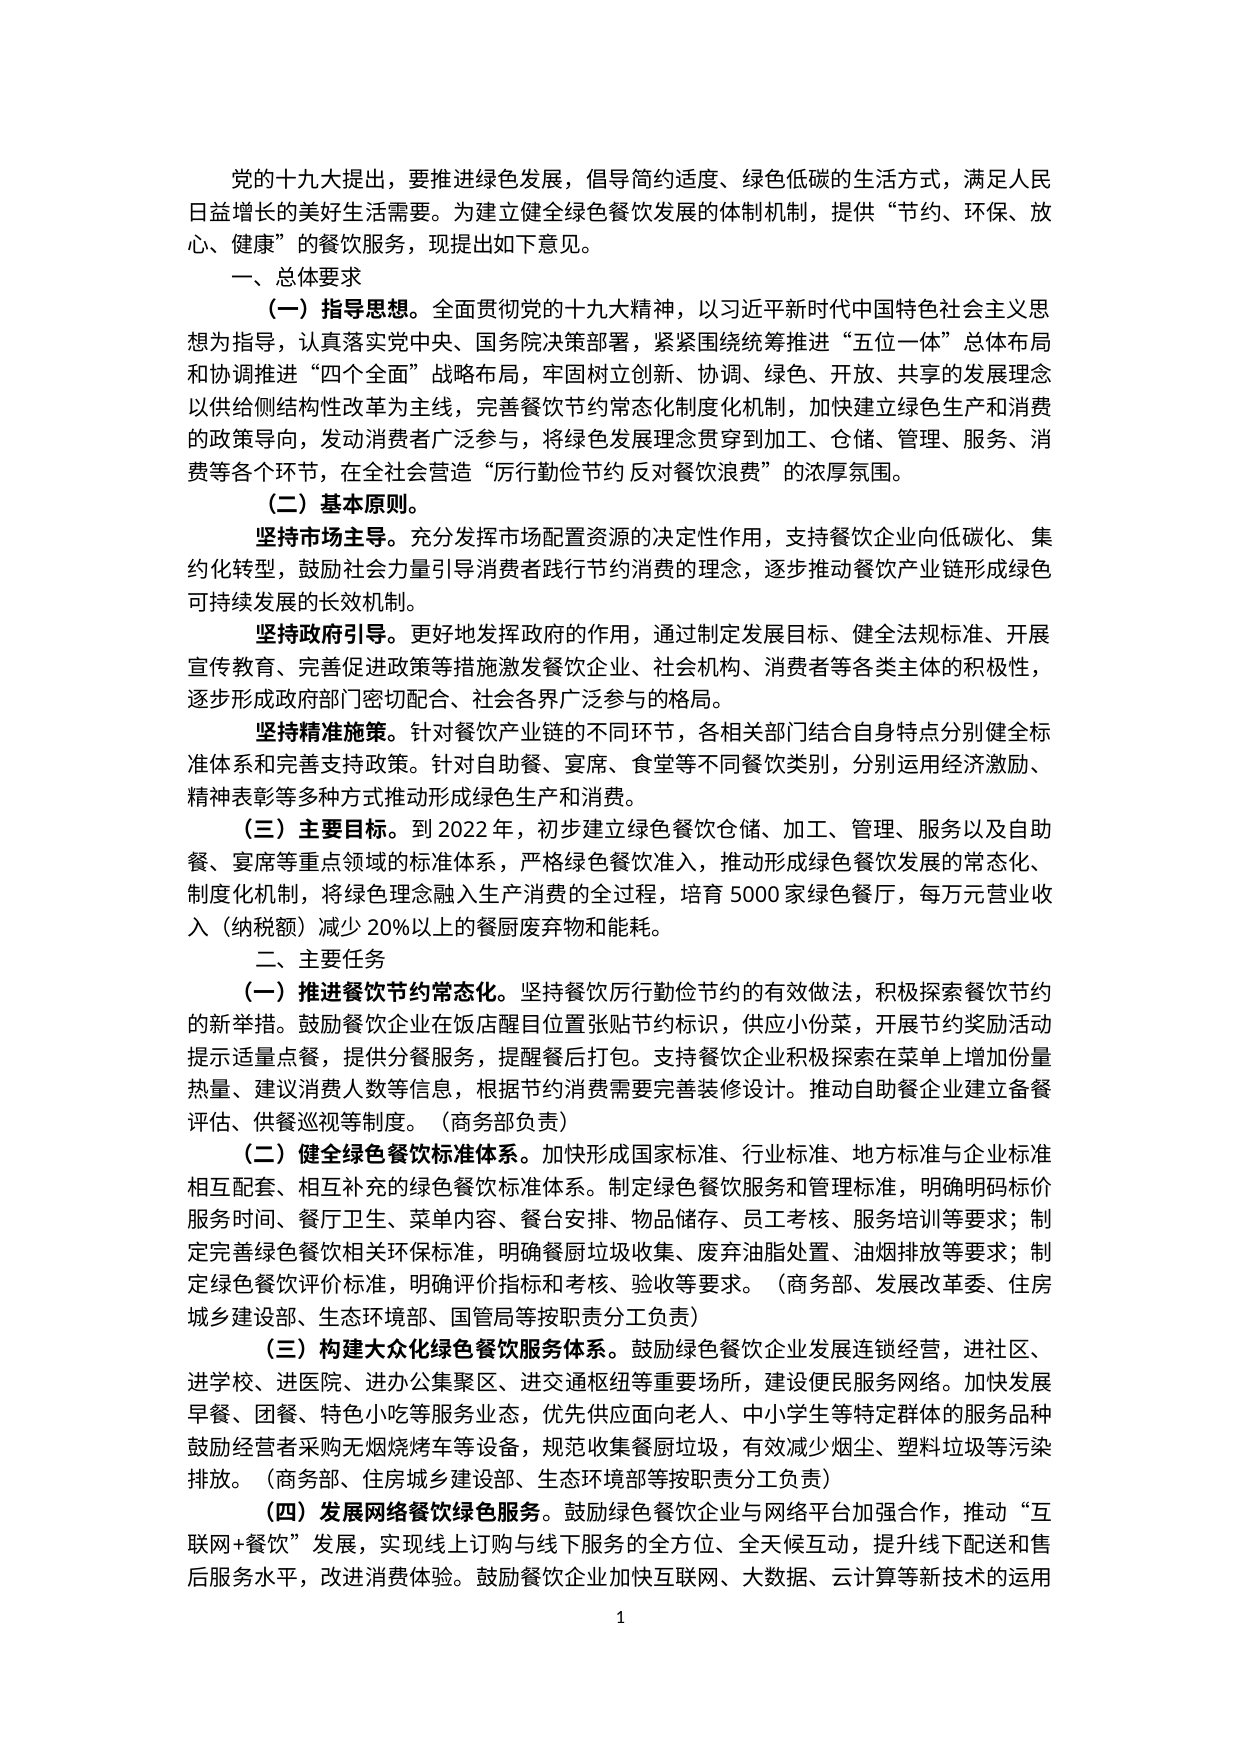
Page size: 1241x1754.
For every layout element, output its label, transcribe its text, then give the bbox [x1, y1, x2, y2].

text 坚持精准施策。针对餐饮产业链的不同环节，各相关部门结合自身特点分别健全标准体系和完善支持政策。针对自助餐、宴席、食堂等不同餐饮类别，分别运用经济激励、精神表彰等多种方式推动形成绿色生产和消费。 [187, 714, 1053, 812]
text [187, 1494, 1053, 1592]
text 党的十九大提出，要推进绿色发展，倡导简约适度、绿色低碳的生活方式，满足人民日益增长的美好生活需要。为建立健全绿色餐饮发展的体制机制，提供“节约、环保、放心、健康”的餐饮服务，现提出如下意见。 [187, 162, 1053, 259]
text 二、主要任务 [187, 942, 1053, 974]
text （二）基本原则。 [187, 487, 1053, 519]
text 坚持政府引导。更好地发挥政府的作用，通过制定发展目标、健全法规标准、开展宣传教育、完善促进政策等措施激发餐饮企业、社会机构、消费者等各类主体的积极性，逐步形成政府部门密切配合、社会各界广泛参与的格局。 [187, 617, 1053, 714]
text （一）指导思想。全面贯彻党的十九大精神，以习近平新时代中国特色社会主义思想为指导，认真落实党中央、国务院决策部署，紧紧围绕统筹推进“五位一体”总体布局和协调推进“四个全面”战略布局，牢固树立创新、协调、绿色、开放、共享的发展理念，以供给侧结构性改革为主线，完善餐饮节约常态化制度化机制，加快建立绿色生产和消费的政策导向，发动消费者广泛参与，将绿色发展理念贯穿到加工、仓储、管理、服务、消费等各个环节，在全社会营造“厉行勤俭节约 反对餐饮浪费”的浓厚氛围。 [187, 292, 1053, 487]
text 坚持市场主导。充分发挥市场配置资源的决定性作用，支持餐饮企业向低碳化、集约化转型，鼓励社会力量引导消费者践行节约消费的理念，逐步推动餐饮产业链形成绿色可持续发展的长效机制。 [187, 519, 1053, 617]
text （三）构建大众化绿色餐饮服务体系。鼓励绿色餐饮企业发展连锁经营，进社区、进学校、进医院、进办公集聚区、进交通枢纽等重要场所，建设便民服务网络。加快发展早餐、团餐、特色小吃等服务业态，优先供应面向老人、中小学生等特定群体的服务品种。鼓励经营者采购无烟烧烤车等设备，规范收集餐厨垃圾，有效减少烟尘、塑料垃圾等污染排放。（商务部、住房城乡建设部、生态环境部等按职责分工负责） [187, 1332, 1053, 1494]
text （二）健全绿色餐饮标准体系。加快形成国家标准、行业标准、地方标准与企业标准相互配套、相互补充的绿色餐饮标准体系。制定绿色餐饮服务和管理标准，明确明码标价、服务时间、餐厅卫生、菜单内容、餐台安排、物品储存、员工考核、服务培训等要求；制定完善绿色餐饮相关环保标准，明确餐厨垃圾收集、废弃油脂处置、油烟排放等要求；制定绿色餐饮评价标准，明确评价指标和考核、验收等要求。（商务部、发展改革委、住房城乡建设部、生态环境部、国管局等按职责分工负责） [187, 1137, 1053, 1332]
text 一、总体要求 [187, 259, 1053, 292]
text （三）主要目标。到2022年，初步建立绿色餐饮仓储、加工、管理、服务以及自助餐、宴席等重点领域的标准体系，严格绿色餐饮准入，推动形成绿色餐饮发展的常态化、制度化机制，将绿色理念融入生产消费的全过程，培育5000家绿色餐厅，每万元营业收入（纳税额）减少20%以上的餐厨废弃物和能耗。 [187, 812, 1053, 942]
text （一）推进餐饮节约常态化。坚持餐饮厉行勤俭节约的有效做法，积极探索餐饮节约的新举措。鼓励餐饮企业在饭店醒目位置张贴节约标识，供应小份菜，开展节约奖励活动，提示适量点餐，提供分餐服务，提醒餐后打包。支持餐饮企业积极探索在菜单上增加份量、热量、建议消费人数等信息，根据节约消费需要完善装修设计。推动自助餐企业建立备餐评估、供餐巡视等制度。（商务部负责） [187, 974, 1053, 1137]
